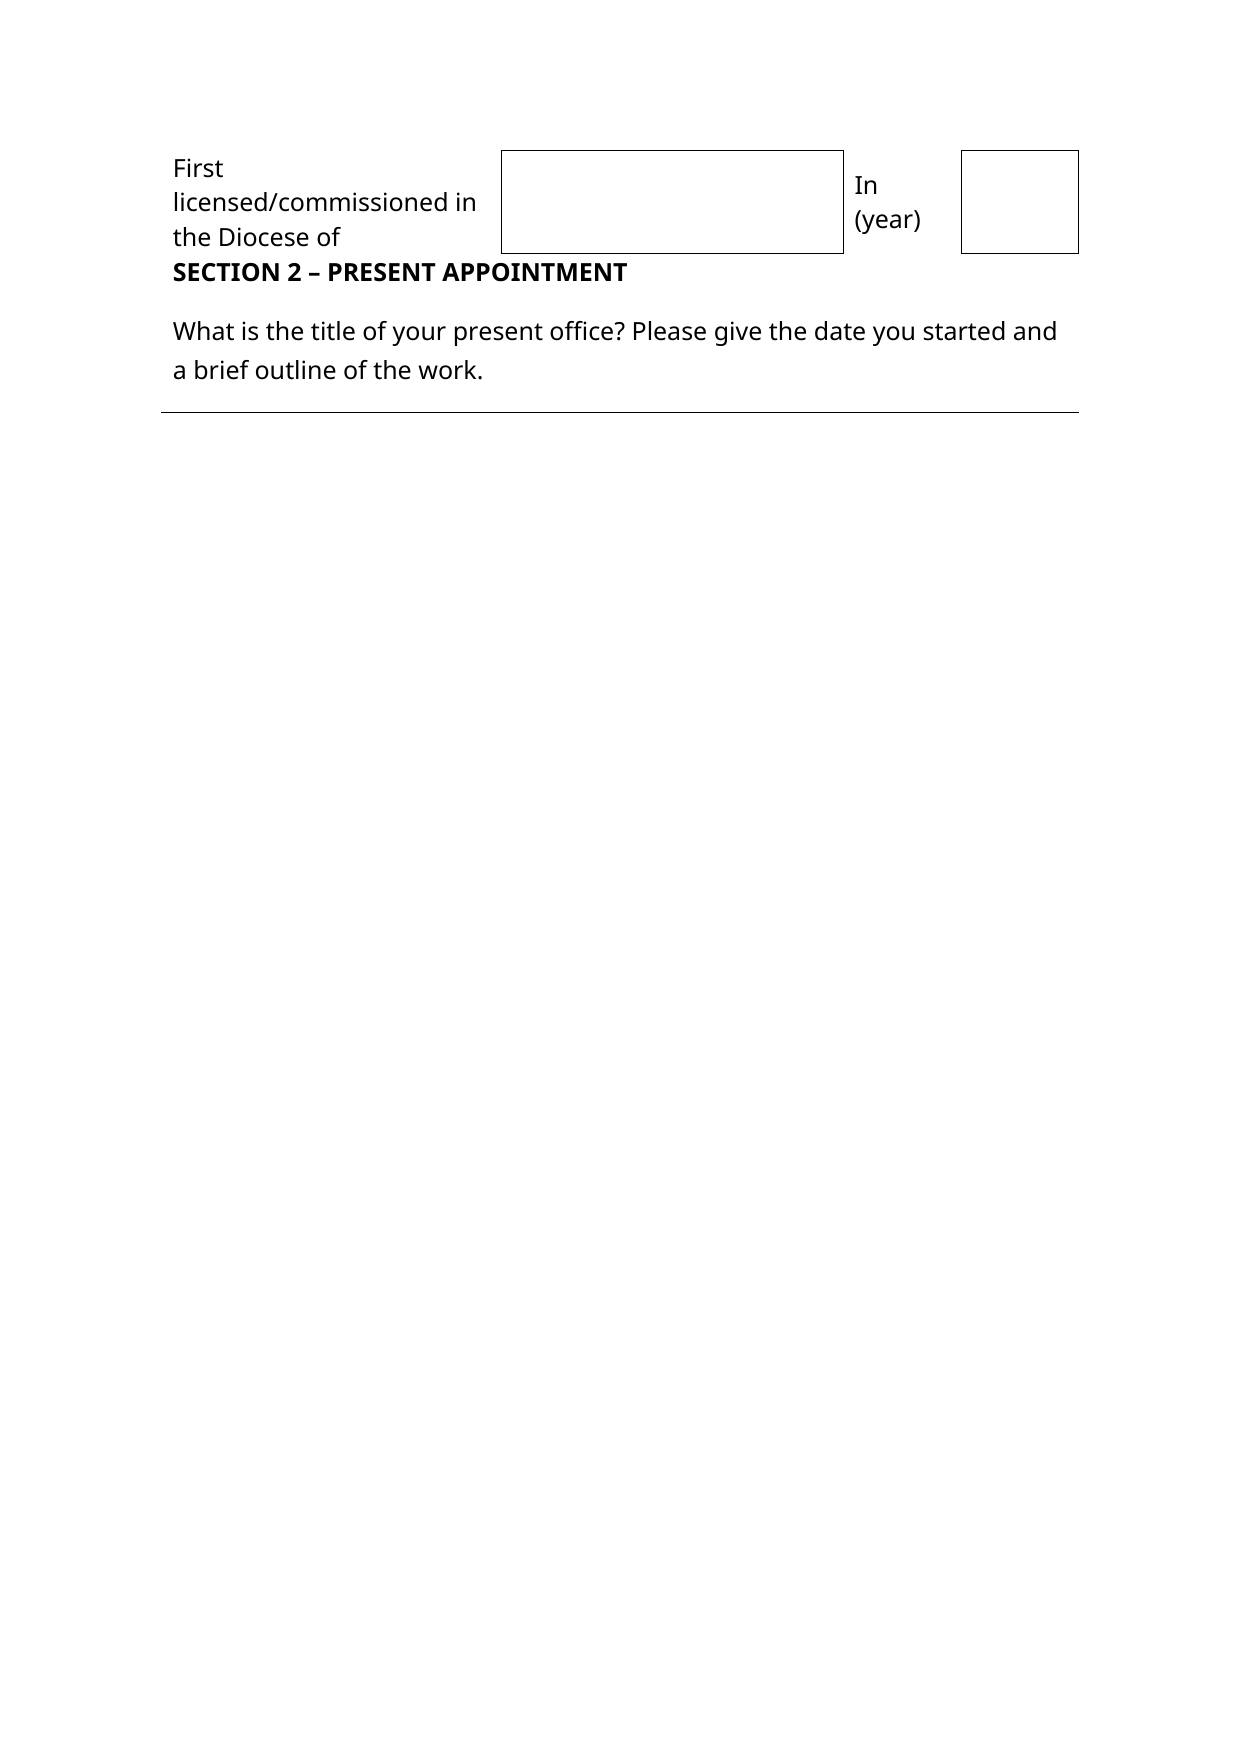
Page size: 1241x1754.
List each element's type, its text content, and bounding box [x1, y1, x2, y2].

table_cell In (year) [844, 150, 961, 253]
table_cell SECTION 2 – PRESENT APPOINTMENT What is the title of your present office? Please give the date you started and a brief outline of the work. [161, 253, 1079, 412]
table_cell [502, 151, 843, 253]
table_cell First licensed/commissioned in the Diocese of [161, 150, 501, 253]
table_cell [962, 151, 1078, 253]
